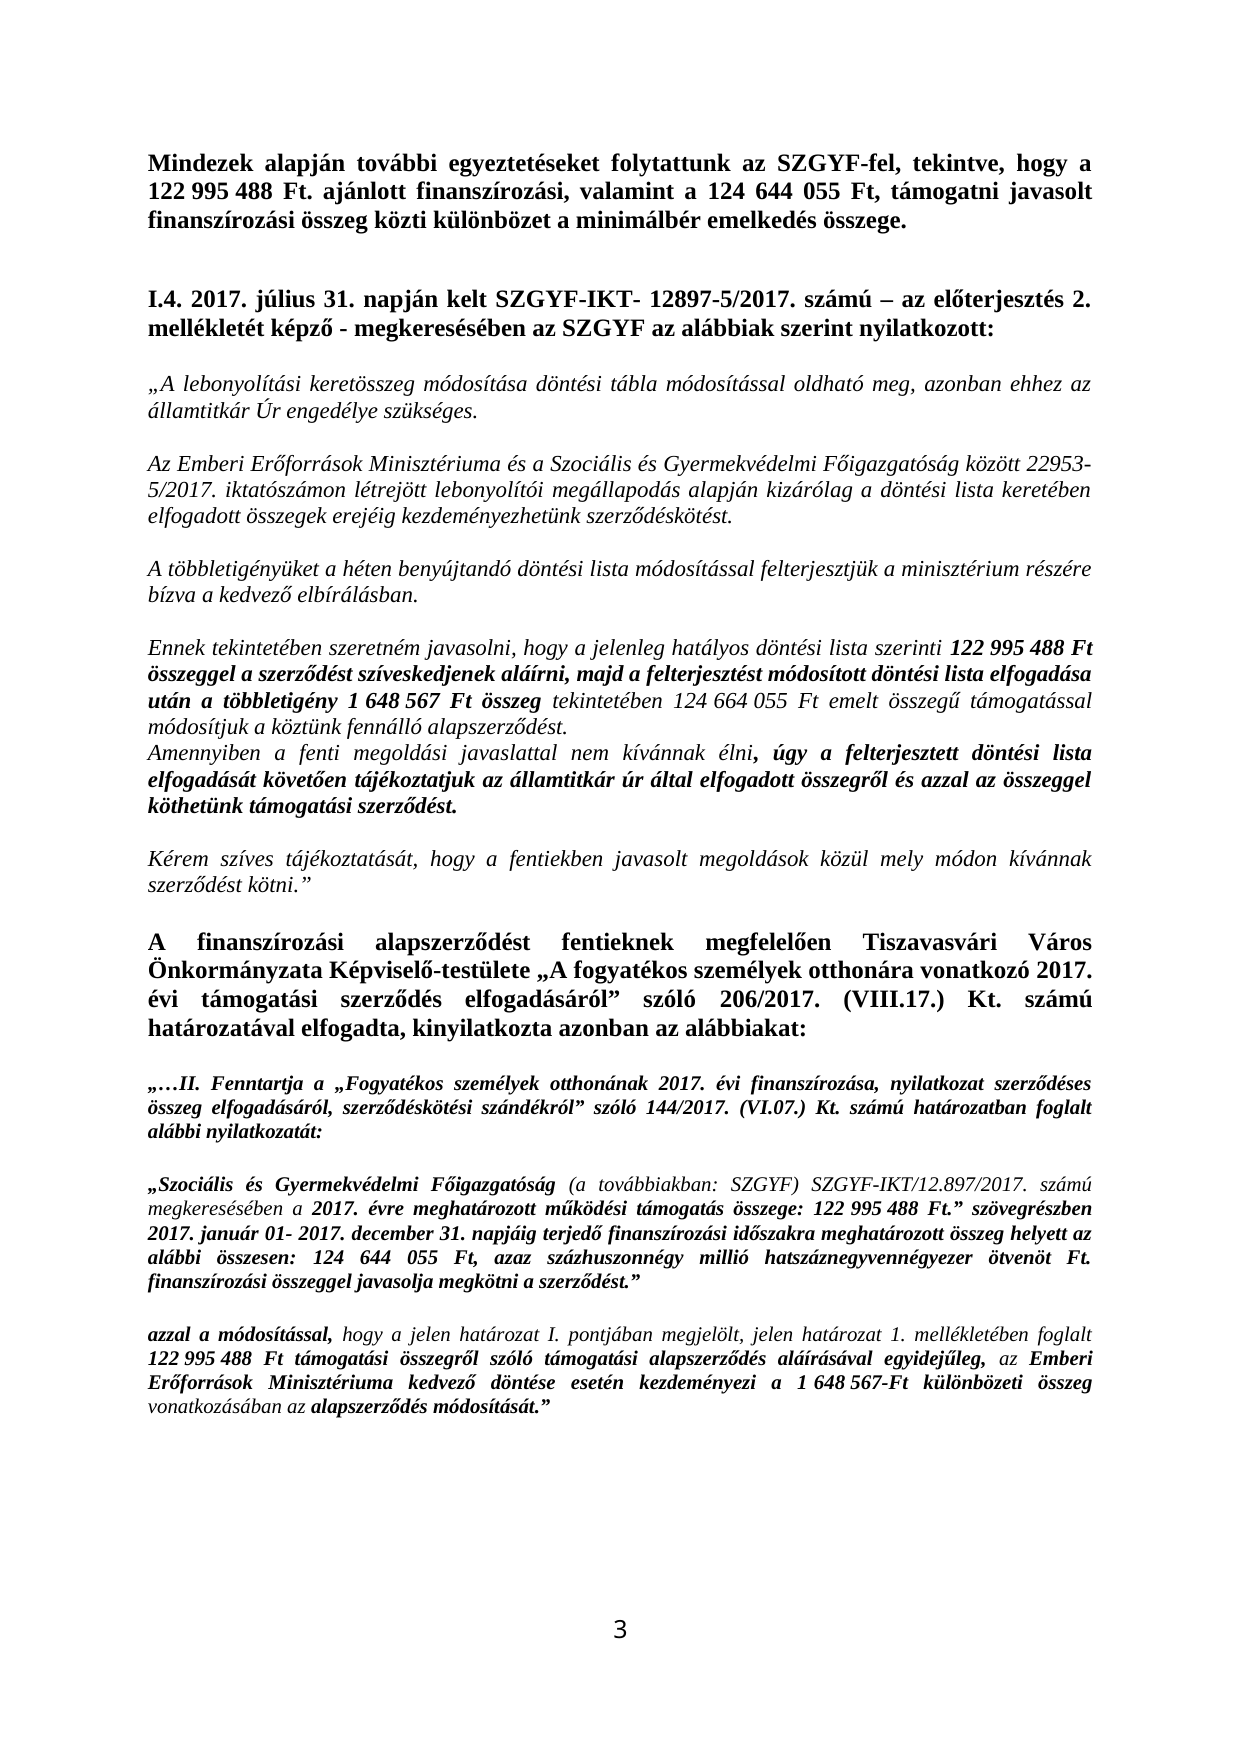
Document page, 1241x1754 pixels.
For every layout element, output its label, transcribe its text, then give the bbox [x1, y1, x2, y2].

list A többletigényüket a héten benyújtandó döntési lista módosítással felterjesztjük a minisztérium részére bízva a kedvező elbírálásban. [148, 555, 1093, 608]
list „A lebonyolítási keretösszeg módosítása döntési tábla módosítással oldható meg, azonban ehhez az államtitkár Úr engedélye szükséges. [148, 371, 1093, 423]
text A finanszírozási alapszerződést fentieknek megfelelően Tiszavasvári Város Önkormányzata Képviselő-testülete „A fogyatékos személyek otthonára vonatkozó 2017. évi támogatási szerződés elfogadásáról” szóló 206/2017. (VIII.17.) Kt. számú határozatával elfogadta, kinyilatkozta azonban az alábbiakat: [148, 927, 1093, 1042]
list azzal a módosítással, hogy a jelen határozat I. pontjában megjelölt, jelen határozat 1. mellékletében foglalt 122 995 488 Ft támogatási összegről szóló támogatási alapszerződés aláírásával egyidejűleg, az Emberi Erőforrások Minisztériuma kedvező döntése esetén kezdeményezi a 1 648 567-Ft különbözeti összeg vonatkozásában az alapszerződés módosítását.” [148, 1322, 1093, 1418]
text Mindezek alapján további egyeztetéseket folytattunk az SZGYF-fel, tekintve, hogy a 122 995 488 Ft. ajánlott finanszírozási, valamint a 124 644 055 Ft, támogatni javasolt finanszírozási összeg közti különbözet a minimálbér emelkedés összege. [148, 148, 1093, 234]
list Kérem szíves tájékoztatását, hogy a fentiekben javasolt megoldások közül mely módon kívánnak szerződést kötni.” [148, 845, 1093, 898]
list I.4. 2017. július 31. napján kelt SZGYF-IKT- 12897-5/2017. számú – az előterjesztés 2. mellékletét képző - megkeresésében az SZGYF az alábbiak szerint nyilatkozott: [148, 284, 1093, 342]
list „Szociális és Gyermekvédelmi Főigazgatóság (a továbbiakban: SZGYF) SZGYF-IKT/12.897/2017. számú megkeresésében a 2017. évre meghatározott működési támogatás összege: 122 995 488 Ft.” szövegrészben 2017. január 01- 2017. december 31. napjáig terjedő finanszírozási időszakra meghatározott összeg helyett az alábbi összesen: 124 644 055 Ft, azaz százhuszonnégy millió hatszáznegyvennégyezer ötvenöt Ft. finanszírozási összeggel javasolja megkötni a szerződést.” [148, 1172, 1093, 1293]
text „…II. Fenntartja a „Fogyatékos személyek otthonának 2017. évi finanszírozása, nyilatkozat szerződéses összeg elfogadásáról, szerződéskötési szándékról” szóló 144/2017. (VI.07.) Kt. számú határozatban foglalt alábbi nyilatkozatát: [148, 1071, 1093, 1143]
list Az Emberi Erőforrások Minisztériuma és a Szociális és Gyermekvédelmi Főigazgatóság között 22953-5/2017. iktatószámon létrejött lebonyolítói megállapodás alapján kizárólag a döntési lista keretében elfogadott összegek erejéig kezdeményezhetünk szerződéskötést. [148, 449, 1093, 529]
list Amennyiben a fenti megoldási javaslattal nem kívánnak élni, úgy a felterjesztett döntési lista elfogadását követően tájékoztatjuk az államtitkár úr által elfogadott összegről és azzal az összeggel köthetünk támogatási szerződést. [148, 739, 1093, 818]
list Ennek tekintetében szeretném javasolni, hogy a jelenleg hatályos döntési lista szerinti 122 995 488 Ft összeggel a szerződést szíveskedjenek aláírni, majd a felterjesztést módosított döntési lista elfogadása után a többletigény 1 648 567 Ft összeg tekintetében 124 664 055 Ft emelt összegű támogatással módosítjuk a köztünk fennálló alapszerződést. [148, 634, 1093, 739]
